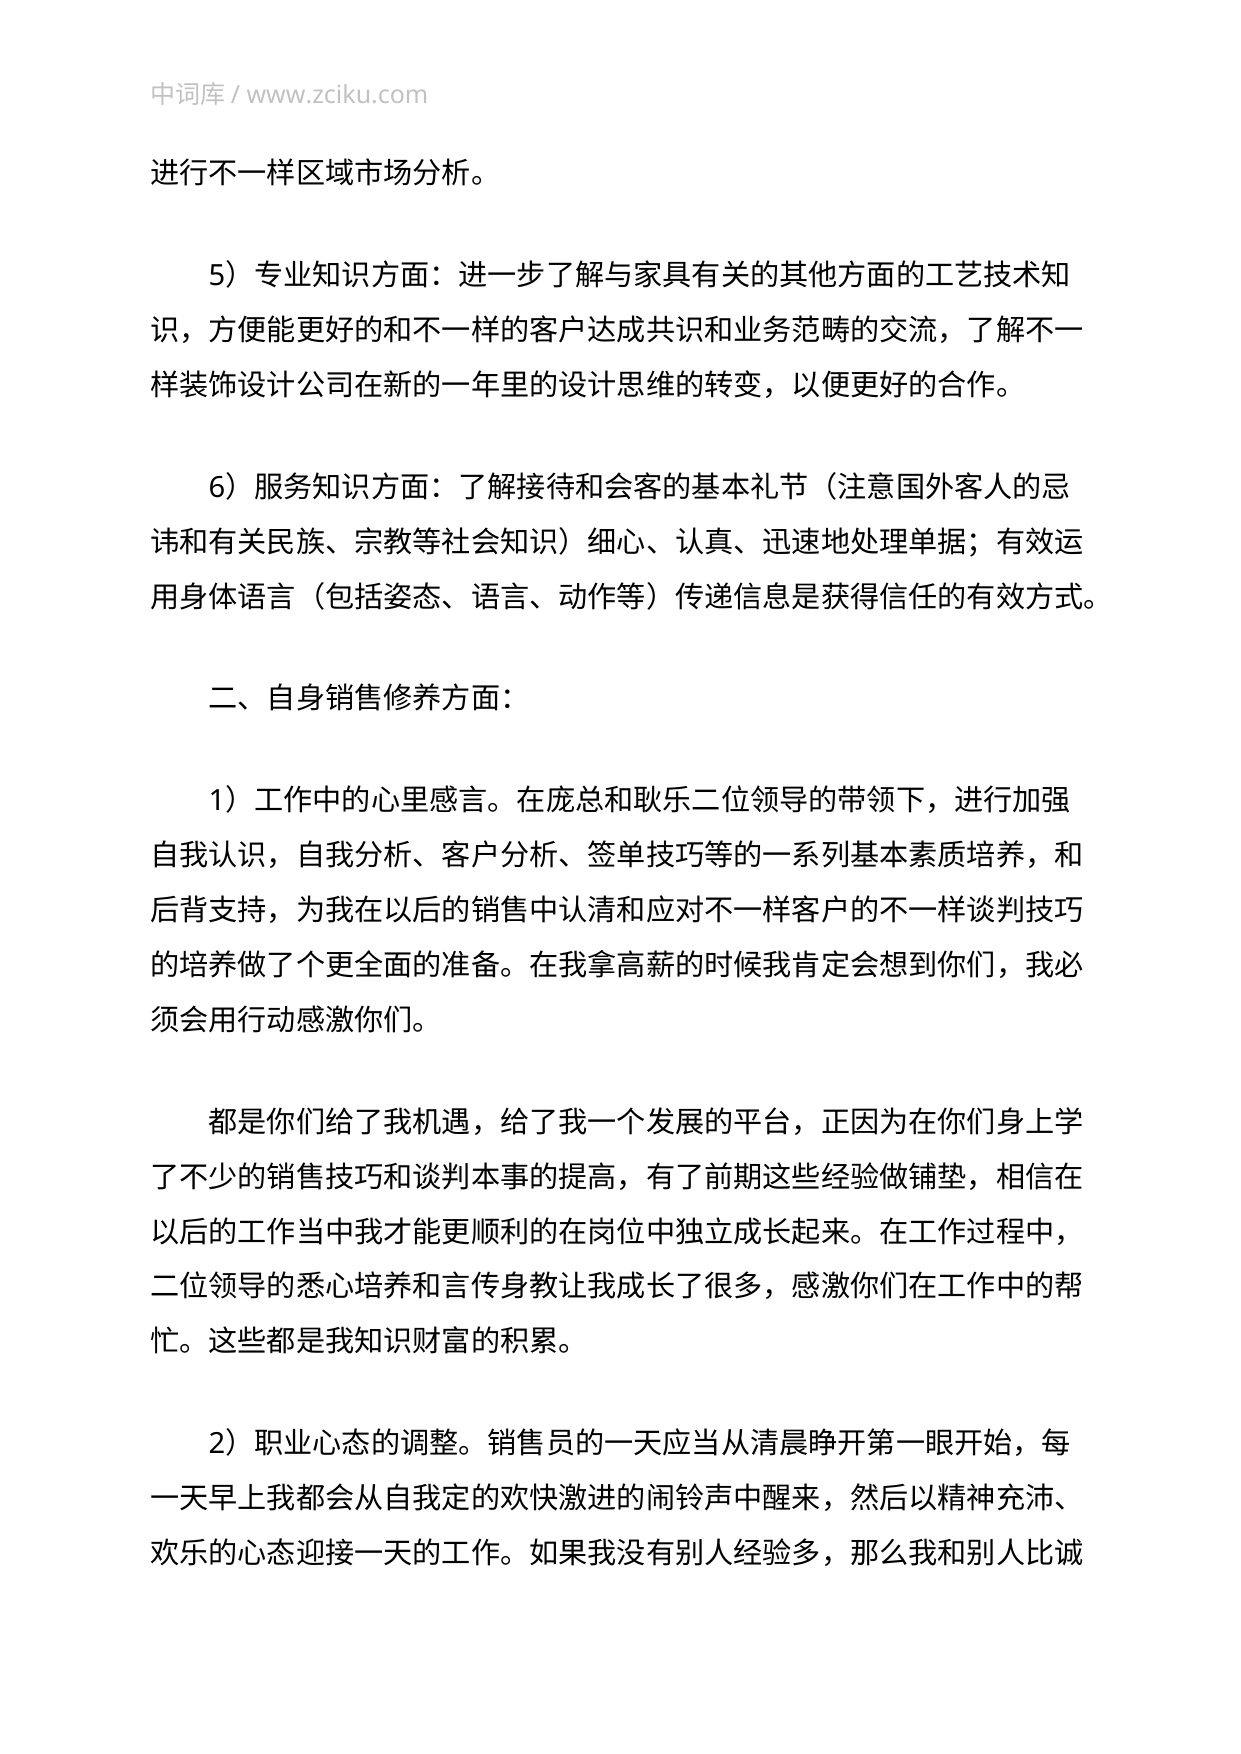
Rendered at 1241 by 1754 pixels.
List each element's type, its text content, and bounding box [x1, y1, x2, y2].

text 6）服务知识方面：了解接待和会客的基本礼节（注意国外客人的忌讳和有关民族、宗教等社会知识）细心、认真、迅速地处理单据；有效运用身体语言（包括姿态、语言、动作等）传递信息是获得信任的有效方式。 [150, 463, 1090, 616]
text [150, 150, 1090, 192]
text 都是你们给了我机遇，给了我一个发展的平台，正因为在你们身上学了不少的销售技巧和谈判本事的提高，有了前期这些经验做铺垫，相信在以后的工作当中我才能更顺利的在岗位中独立成长起来。在工作过程中，二位领导的悉心培养和言传身教让我成长了很多，感激你们在工作中的帮忙。这些都是我知识财富的积累。 [150, 1098, 1090, 1360]
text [150, 1420, 1090, 1572]
text 5）专业知识方面：进一步了解与家具有关的其他方面的工艺技术知识，方便能更好的和不一样的客户达成共识和业务范畴的交流，了解不一样装饰设计公司在新的一年里的设计思维的转变，以便更好的合作。 [150, 252, 1090, 404]
text 二、自身销售修养方面： [150, 675, 1090, 717]
text 1）工作中的心里感言。在庞总和耿乐二位领导的带领下，进行加强自我认识，自我分析、客户分析、签单技巧等的一系列基本素质培养，和后背支持，为我在以后的销售中认清和应对不一样客户的不一样谈判技巧的培养做了个更全面的准备。在我拿高薪的时候我肯定会想到你们，我必须会用行动感激你们。 [150, 777, 1090, 1039]
